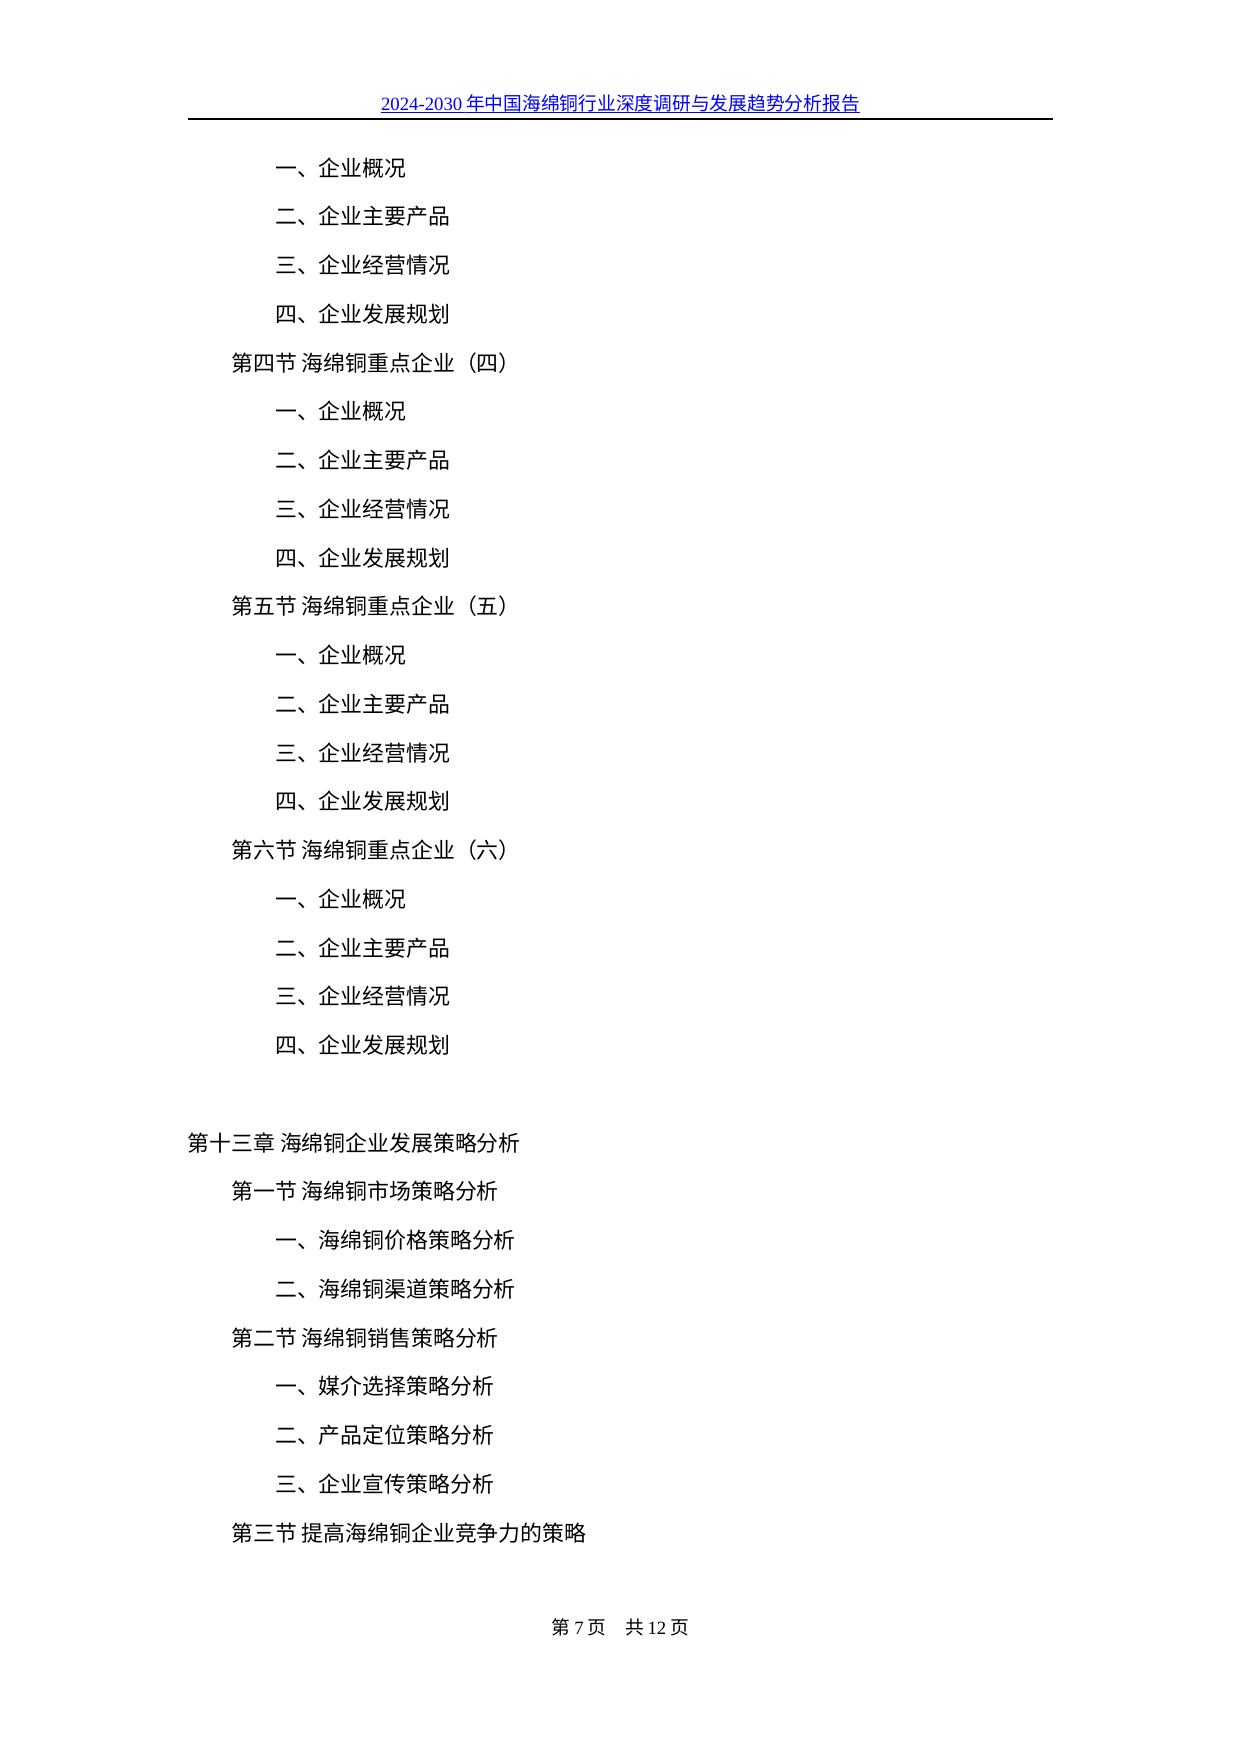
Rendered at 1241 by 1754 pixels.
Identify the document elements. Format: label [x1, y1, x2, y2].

text [187, 150, 1053, 1548]
